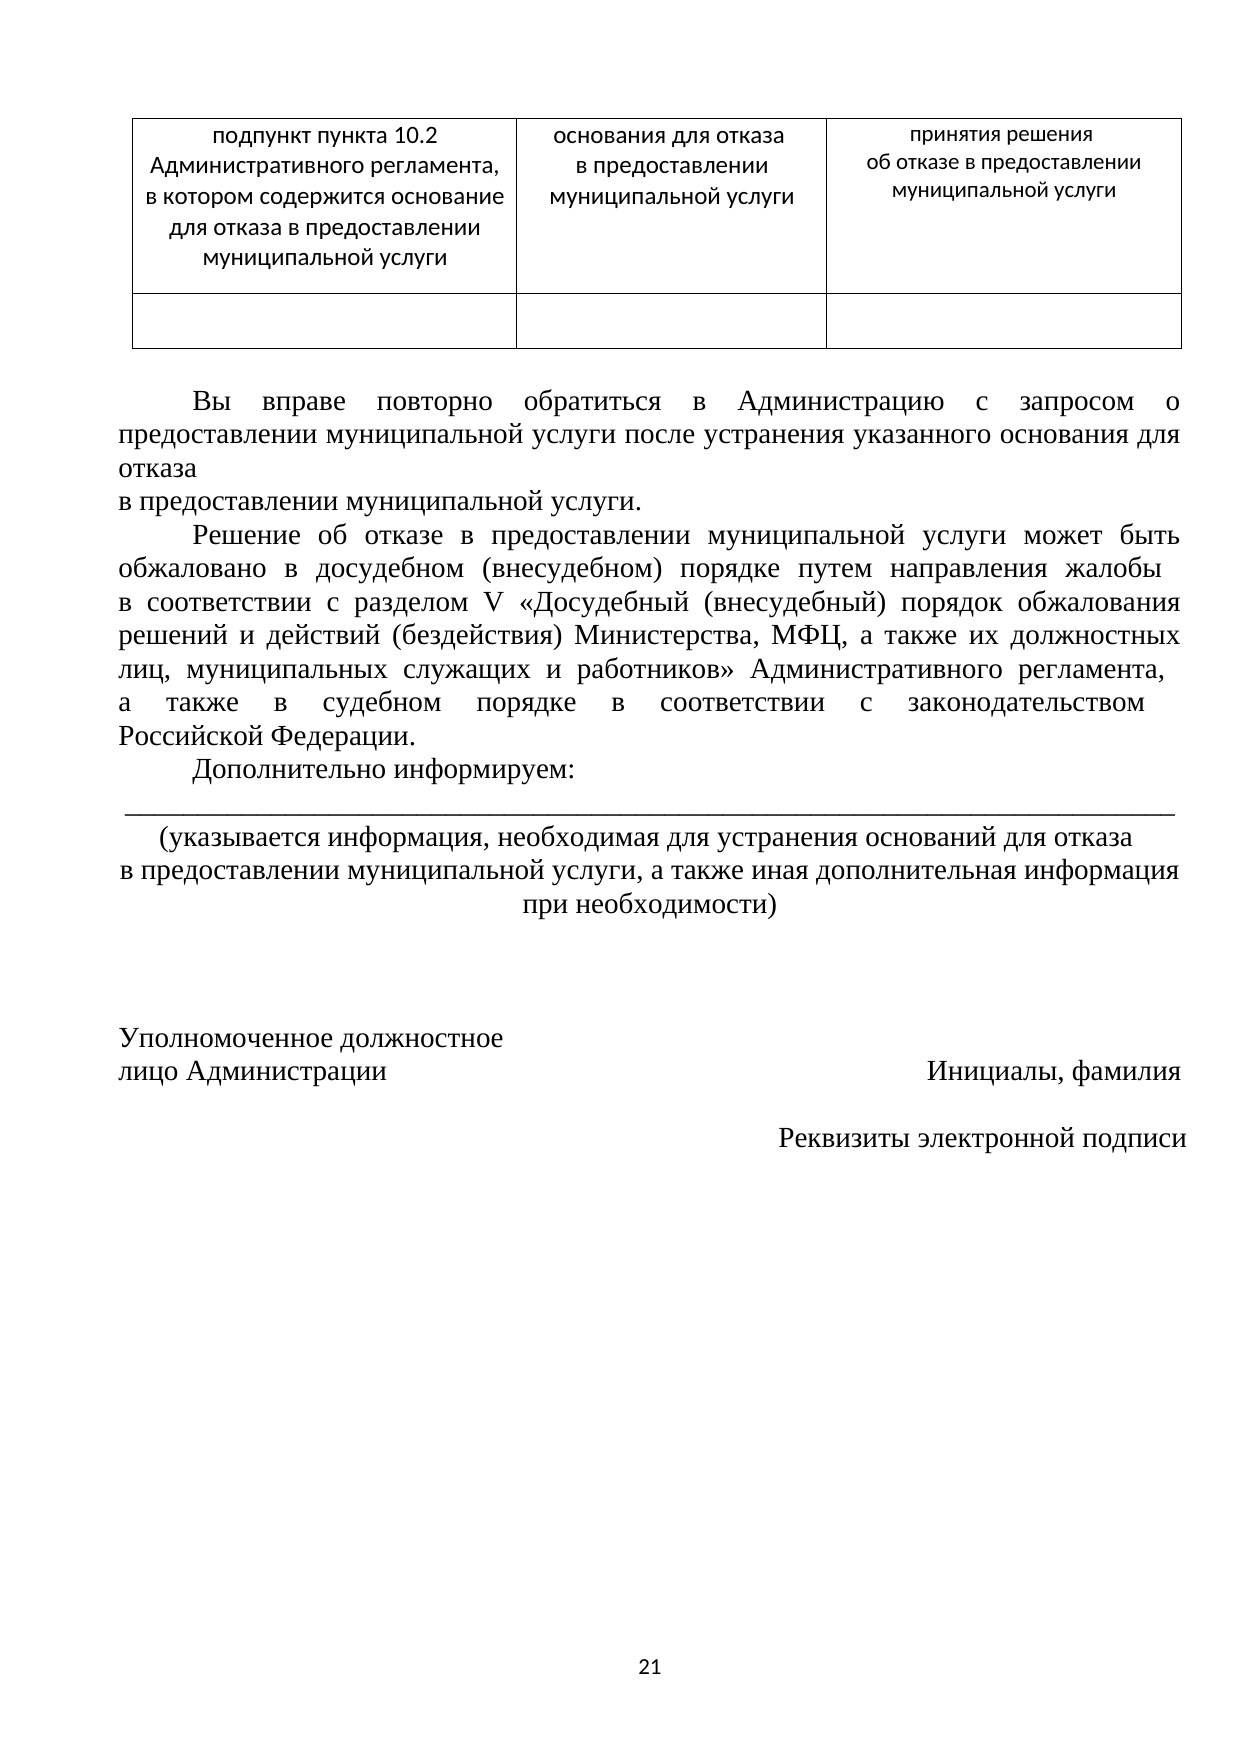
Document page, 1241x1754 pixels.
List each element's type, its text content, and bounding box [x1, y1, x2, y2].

text ________________________________________________________________________ (указывается информация, необходимая для устранения оснований для отказа в предоставлении муниципальной услуги, а также иная дополнительная информация при необходимости) [118, 785, 1181, 919]
text Решение об отказе в предоставлении муниципальной услуги может быть обжаловано в досудебном (внесудебном) порядке путем направления жалобы в соответствии с разделом V «Досудебный (внесудебный) порядок обжалования решений и действий (бездействия) Министерства, МФЦ, а также их должностных лиц, муниципальных служащих и работников» Административного регламента, а также в судебном порядке в соответствии с законодательством Российской Федерации. [118, 517, 1181, 752]
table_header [133, 119, 516, 293]
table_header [517, 119, 826, 293]
text Дополнительно информируем: [118, 752, 1181, 785]
text Реквизиты электронной подписи [118, 1121, 1187, 1154]
table_cell [133, 294, 516, 348]
table_cell [827, 294, 1181, 348]
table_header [827, 119, 1181, 293]
text Вы вправе повторно обратиться в Администрацию с запросом о предоставлении муниципальной услуги после устранения указанного основания для отказа в предоставлении муниципальной услуги. [118, 383, 1181, 517]
text Уполномоченное должностное лицо Администрации Инициалы, фамилия [118, 1020, 1187, 1087]
table_cell [517, 294, 826, 348]
